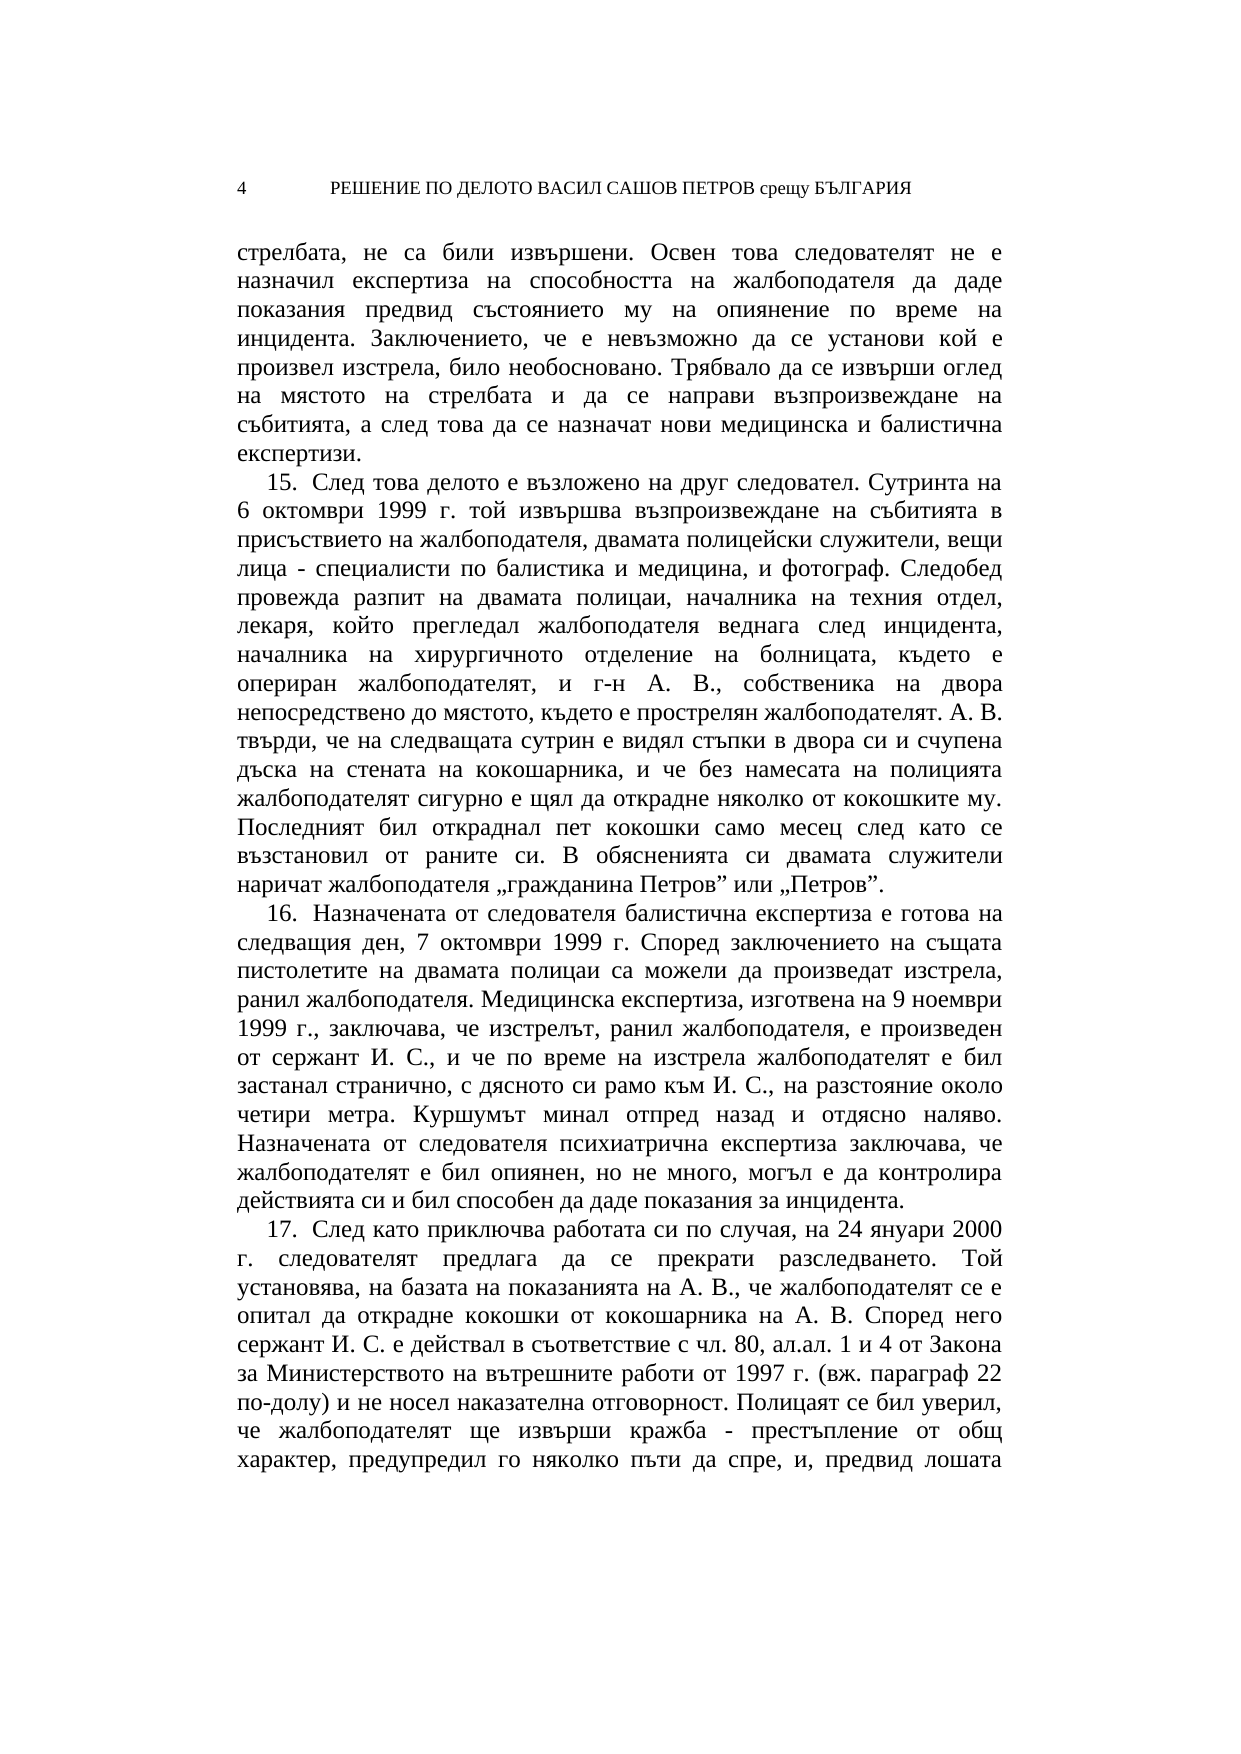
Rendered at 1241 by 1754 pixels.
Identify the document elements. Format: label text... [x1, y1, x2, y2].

text 16. Назначената от следователя балистична експертиза е готова на следващия ден, 7 октомври 1999 г. Според заключението на същата пистолетите на двамата полицаи са можели да произведат изстрела, ранил жалбоподателя. Медицинска експертиза, изготвена на 9 ноември 1999 г., заключава, че изстрелът, ранил жалбоподателя, е произведен от сержант И. С., и че по време на изстрела жалбоподателят е бил застанал странично, с дясното си рамо към И. С., на разстояние около четири метра. Куршумът минал отпред назад и отдясно наляво. Назначената от следователя психиатрична експертиза заключава, че жалбоподателят е бил опиянен, но не много, могъл е да контролира действията си и бил способен да даде показания за инцидента. [237, 898, 1003, 1214]
text 15. След това делото е възложено на друг следовател. Сутринта на 6 октомври 1999 г. той извършва възпроизвеждане на събитията в присъствието на жалбоподателя, двамата полицейски служители, вещи лица - специалисти по балистика и медицина, и фотограф. Следобед провежда разпит на двамата полицаи, началника на техния отдел, лекаря, който прегледал жалбоподателя веднага след инцидента, началника на хирургичното отделение на болницата, където е опериран жалбоподателят, и г-н А. В., собственика на двора непосредствено до мястото, където е прострелян жалбоподателят. А. В. твърди, че на следващата сутрин е видял стъпки в двора си и счупена дъска на стената на кокошарника, и че без намесата на полицията жалбоподателят сигурно е щял да открадне няколко от кокошките му. Последният бил откраднал пет кокошки само месец след като се възстановил от раните си. В обясненията си двамата служители наричат жалбоподателя „гражданина Петров” или „Петров”. [237, 467, 1003, 898]
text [237, 1214, 1003, 1473]
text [237, 237, 1003, 467]
